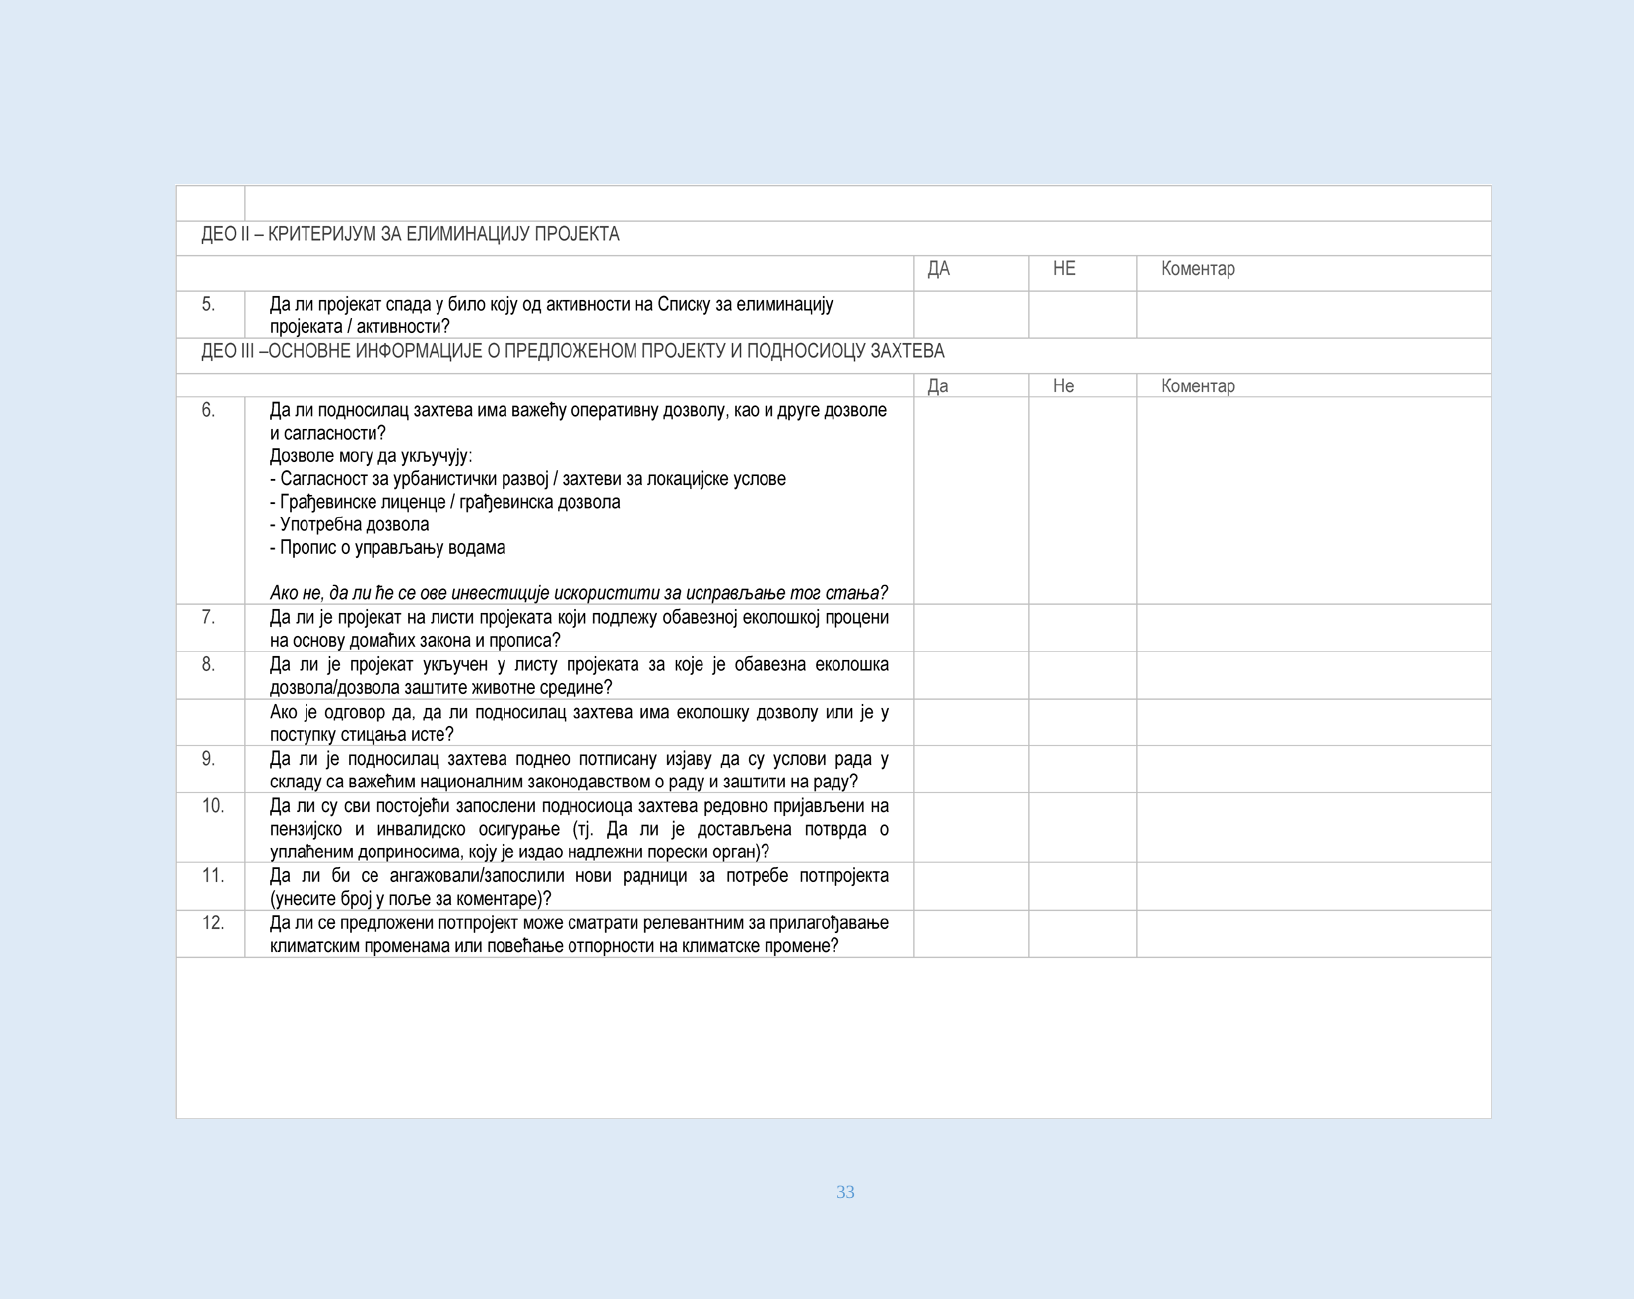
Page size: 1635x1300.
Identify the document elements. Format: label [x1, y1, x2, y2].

picture [175, 184, 1492, 1119]
